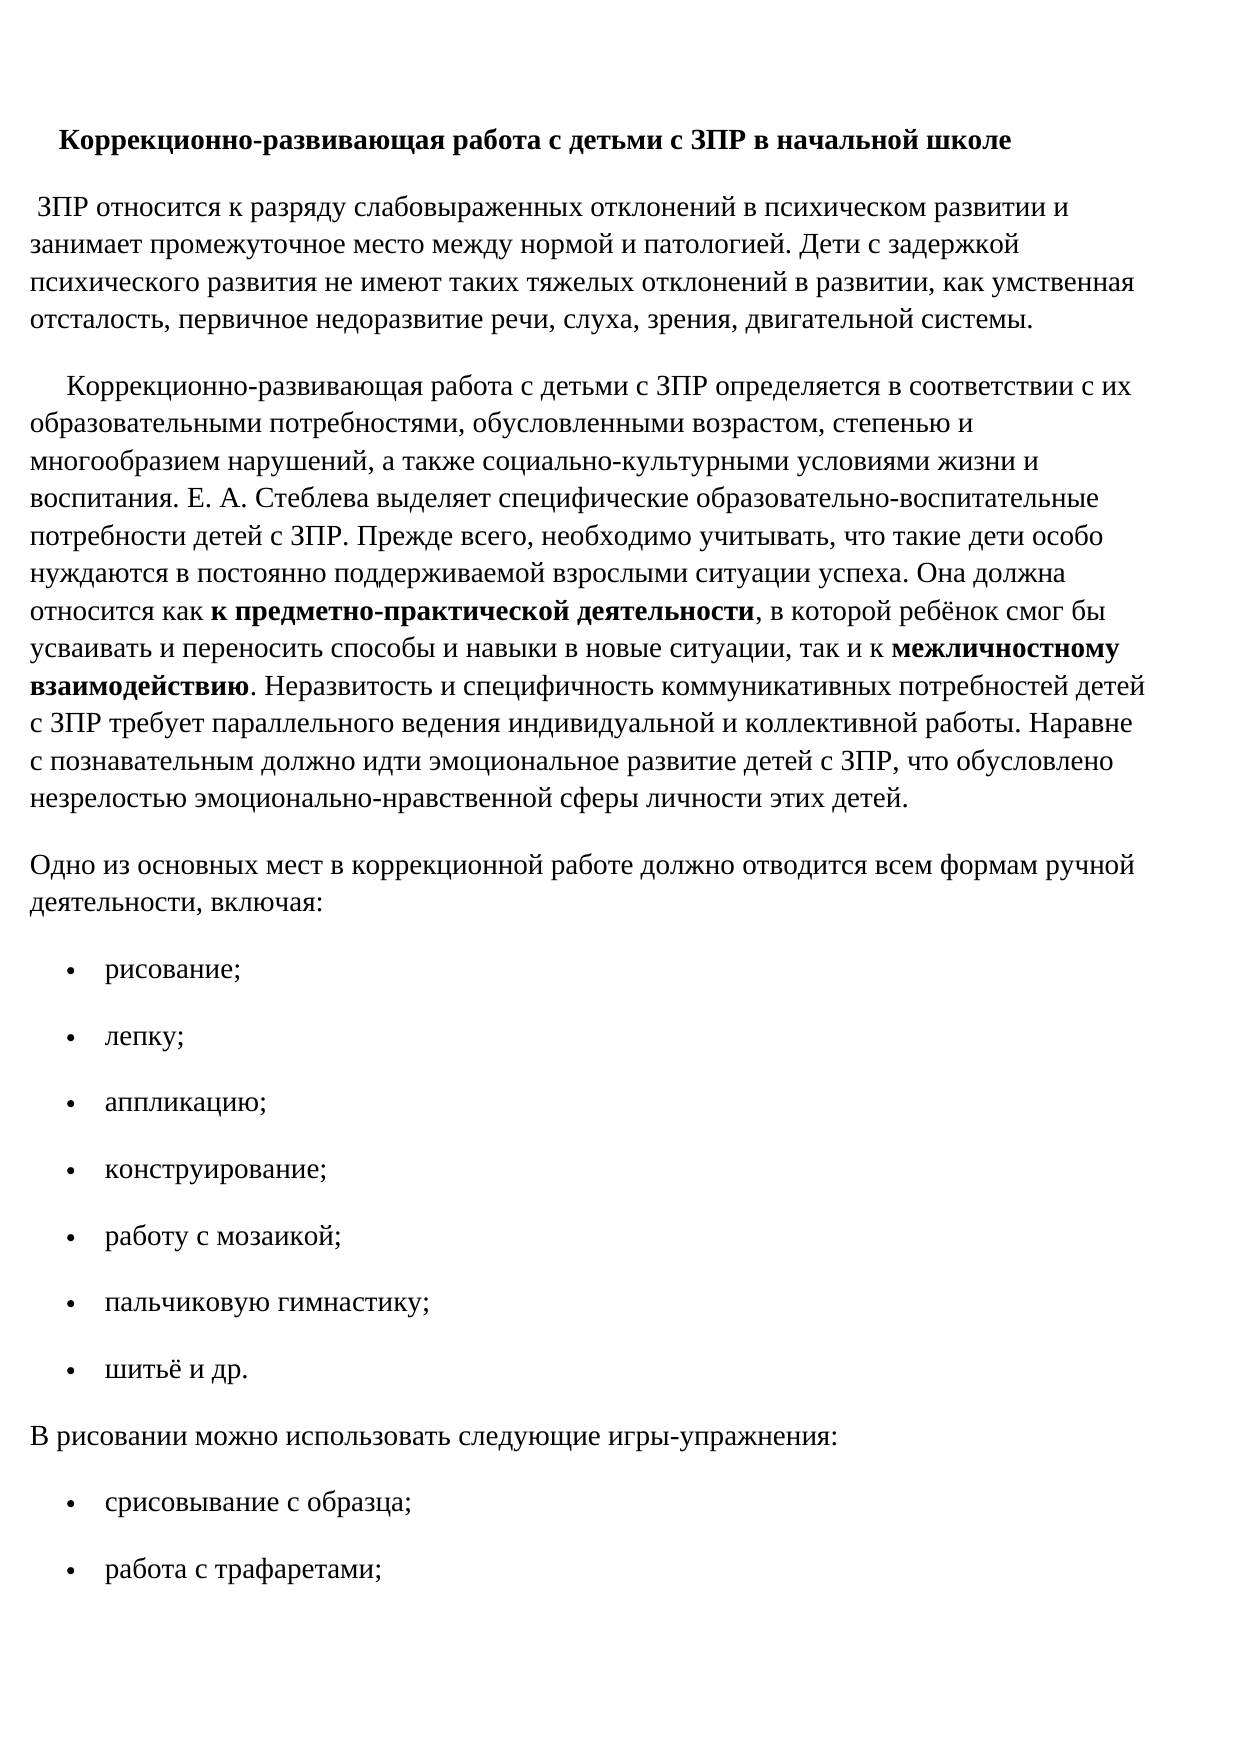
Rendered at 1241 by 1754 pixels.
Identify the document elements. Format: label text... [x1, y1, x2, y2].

text Одно из основных мест в коррекционной работе должно отводится всем формам ручной деятельности, включая: [29, 843, 1152, 918]
list рисование; [67, 947, 1152, 985]
list работа с трафаретами; [67, 1547, 1152, 1585]
list работу с мозаикой; [67, 1214, 1152, 1251]
text ЗПР относится к разряду слабовыраженных отклонений в психическом развитии и занимает промежуточное место между нормой и патологией. Дети с задержкой психического развития не имеют таких тяжелых отклонений в развитии, как умственная отсталость, первичное недоразвитие речи, слуха, зрения, двигательной системы. [29, 185, 1152, 335]
list пальчиковую гимнастику; [67, 1281, 1152, 1318]
text Коррекционно-развивающая работа с детьми с ЗПР в начальной школе [29, 118, 1152, 156]
list срисовывание с образца; [67, 1481, 1152, 1518]
list конструирование; [67, 1147, 1152, 1185]
text В рисовании можно использовать следующие игры-упражнения: [29, 1414, 1152, 1451]
list шитьё и др. [67, 1347, 1152, 1385]
list аппликацию; [67, 1081, 1152, 1118]
text Коррекционно-развивающая работа с детьми с ЗПР определяется в соответствии с их образовательными потребностями, обусловленными возрастом, степенью и многообразием нарушений, а также социально-культурными условиями жизни и воспитания. Е. А. Стеблева выделяет специфические образовательно-воспитательные потребности детей с ЗПР. Прежде всего, необходимо учитывать, что такие дети особо нуждаются в постоянно поддерживаемой взрослыми ситуации успеха. Она должна относится как к предметно-практической деятельности, в которой ребёнок смог бы усваивать и переносить способы и навыки в новые ситуации, так и к межличностному взаимодействию. Неразвитость и специфичность коммуникативных потребностей детей с ЗПР требует параллельного ведения индивидуальной и коллективной работы. Наравне с познавательным должно идти эмоциональное развитие детей с ЗПР, что обусловлено незрелостью эмоционально-нравственной сферы личности этих детей. [29, 364, 1152, 814]
list лепку; [67, 1014, 1152, 1051]
